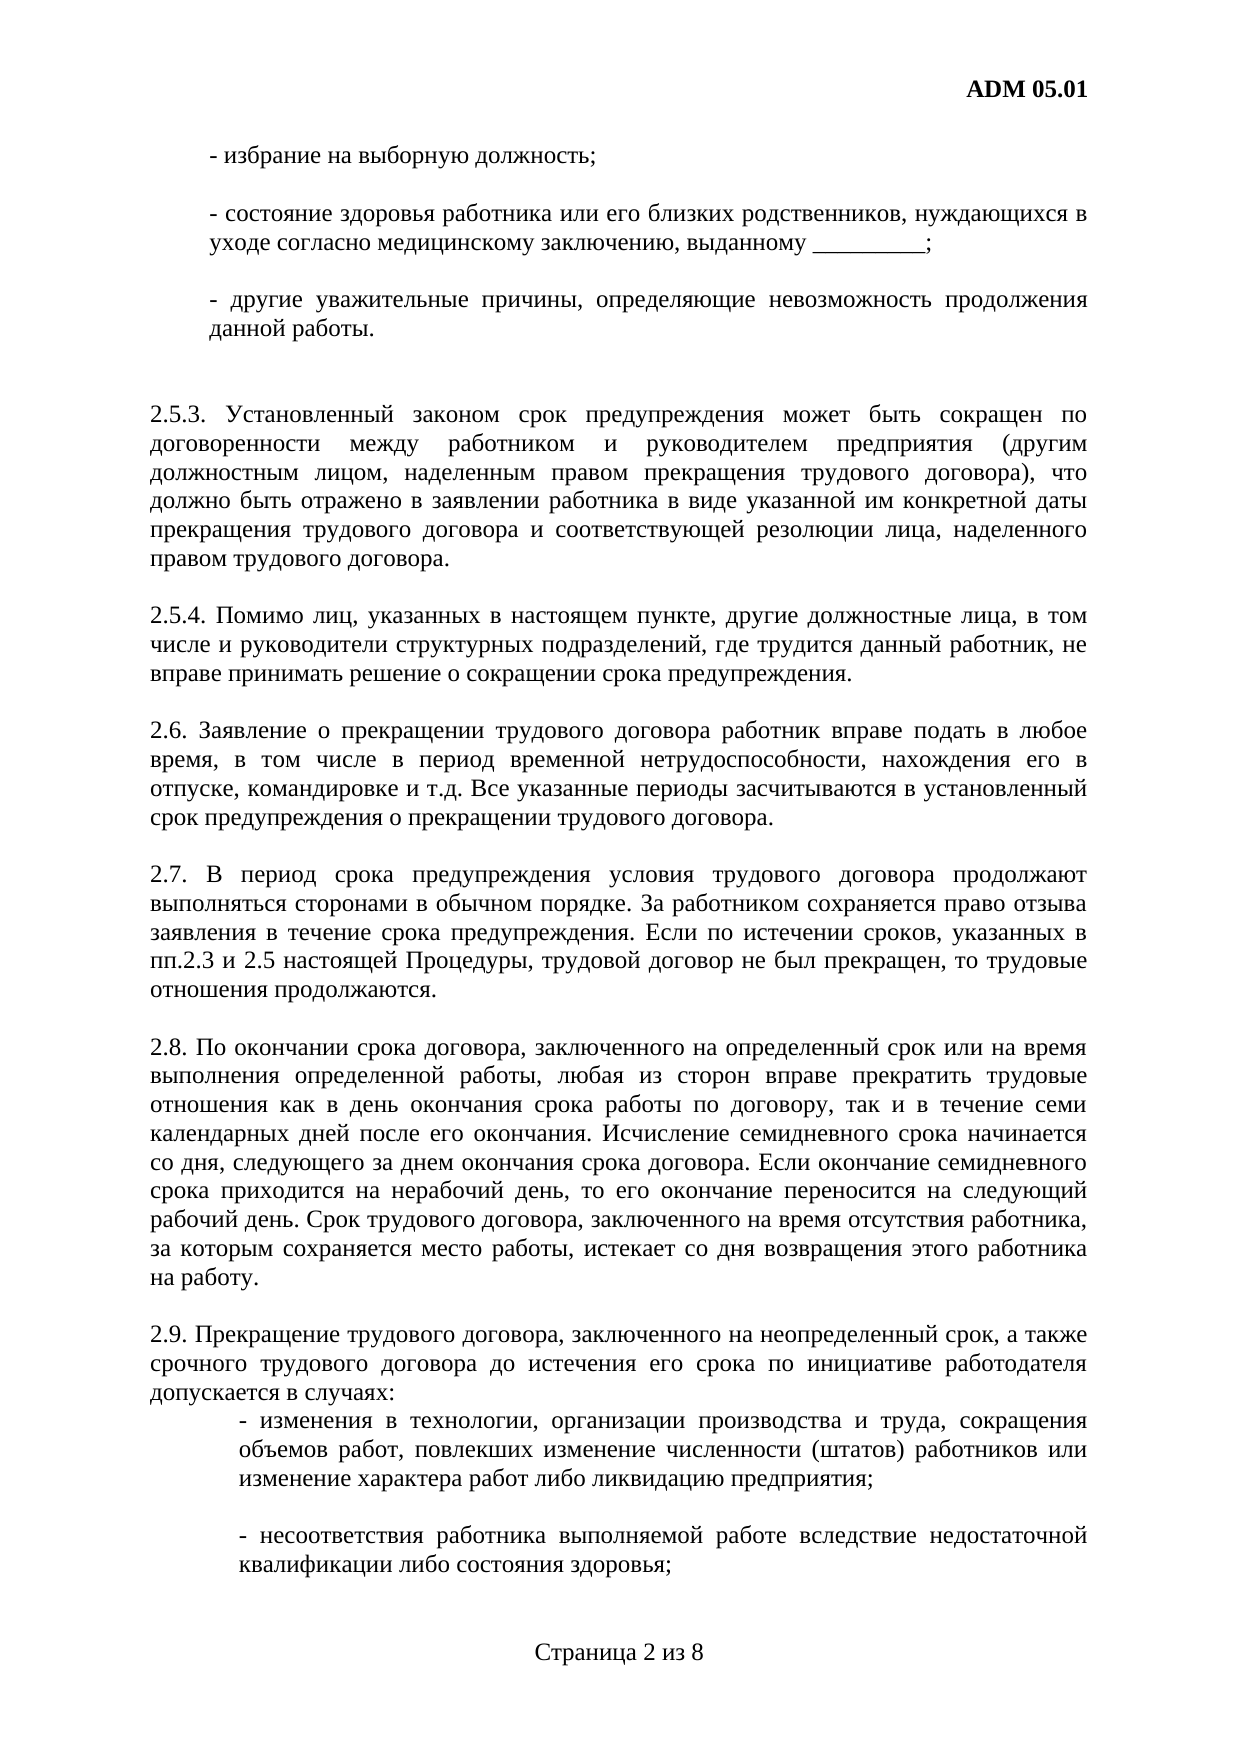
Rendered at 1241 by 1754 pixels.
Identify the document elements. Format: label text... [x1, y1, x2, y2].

text 2.7. В период срока предупреждения условия трудового договора продолжают выполняться сторонами в обычном порядке. За работником сохраняется право отзыва заявления в течение срока предупреждения. Если по истечении сроков, указанных в пп.2.3 и 2.5 настоящей Процедуры, трудовой договор не был прекращен, то трудовые отношения продолжаются. [150, 859, 1088, 1003]
text 2.9. Прекращение трудового договора, заключенного на неопределенный срок, а также срочного трудового договора до истечения его срока по инициативе работодателя допускается в случаях: [150, 1319, 1088, 1406]
text 2.6. Заявление о прекращении трудового договора работник вправе подать в любое время, в том числе в период временной нетрудоспособности, нахождения его в отпуске, командировке и т.д. Все указанные периоды засчитываются в установленный срок предупреждения о прекращении трудового договора. [150, 716, 1088, 831]
text - изменения в технологии, организации производства и труда, сокращения объемов работ, повлекших изменение численности (штатов) работников или изменение характера работ либо ликвидацию предприятия; [239, 1406, 1088, 1492]
text - несоответствия работника выполняемой работе вследствие недостаточной квалификации либо состояния здоровья; [239, 1521, 1088, 1578]
text 2.8. По окончании срока договора, заключенного на определенный срок или на время выполнения определенной работы, любая из сторон вправе прекратить трудовые отношения как в день окончания срока работы по договору, так и в течение семи календарных дней после его окончания. Исчисление семидневного срока начинается со дня, следующего за днем окончания срока договора. Если окончание семидневного срока приходится на нерабочий день, то его окончание переносится на следующий рабочий день. Срок трудового договора, заключенного на время отсутствия работника, за которым сохраняется место работы, истекает со дня возвращения этого работника на работу. [150, 1032, 1088, 1291]
text - состояние здоровья работника или его близких родственников, нуждающихся в уходе согласно медицинскому заключению, выданному _________; [209, 198, 1088, 256]
text - другие уважительные причины, определяющие невозможность продолжения данной работы. [209, 284, 1088, 342]
text 2.5.3. Установленный законом срок предупреждения может быть сокращен по договоренности между работником и руководителем предприятия (другим должностным лицом, наделенным правом прекращения трудового договора), что должно быть отражено в заявлении работника в виде указанной им конкретной даты прекращения трудового договора и соответствующей резолюции лица, наделенного правом трудового договора. [150, 399, 1088, 572]
text - избрание на выборную должность; [209, 141, 1088, 169]
text 2.5.4. Помимо лиц, указанных в настоящем пункте, другие должностные лица, в том числе и руководители структурных подразделений, где трудится данный работник, не вправе принимать решение о сокращении срока предупреждения. [150, 601, 1088, 687]
